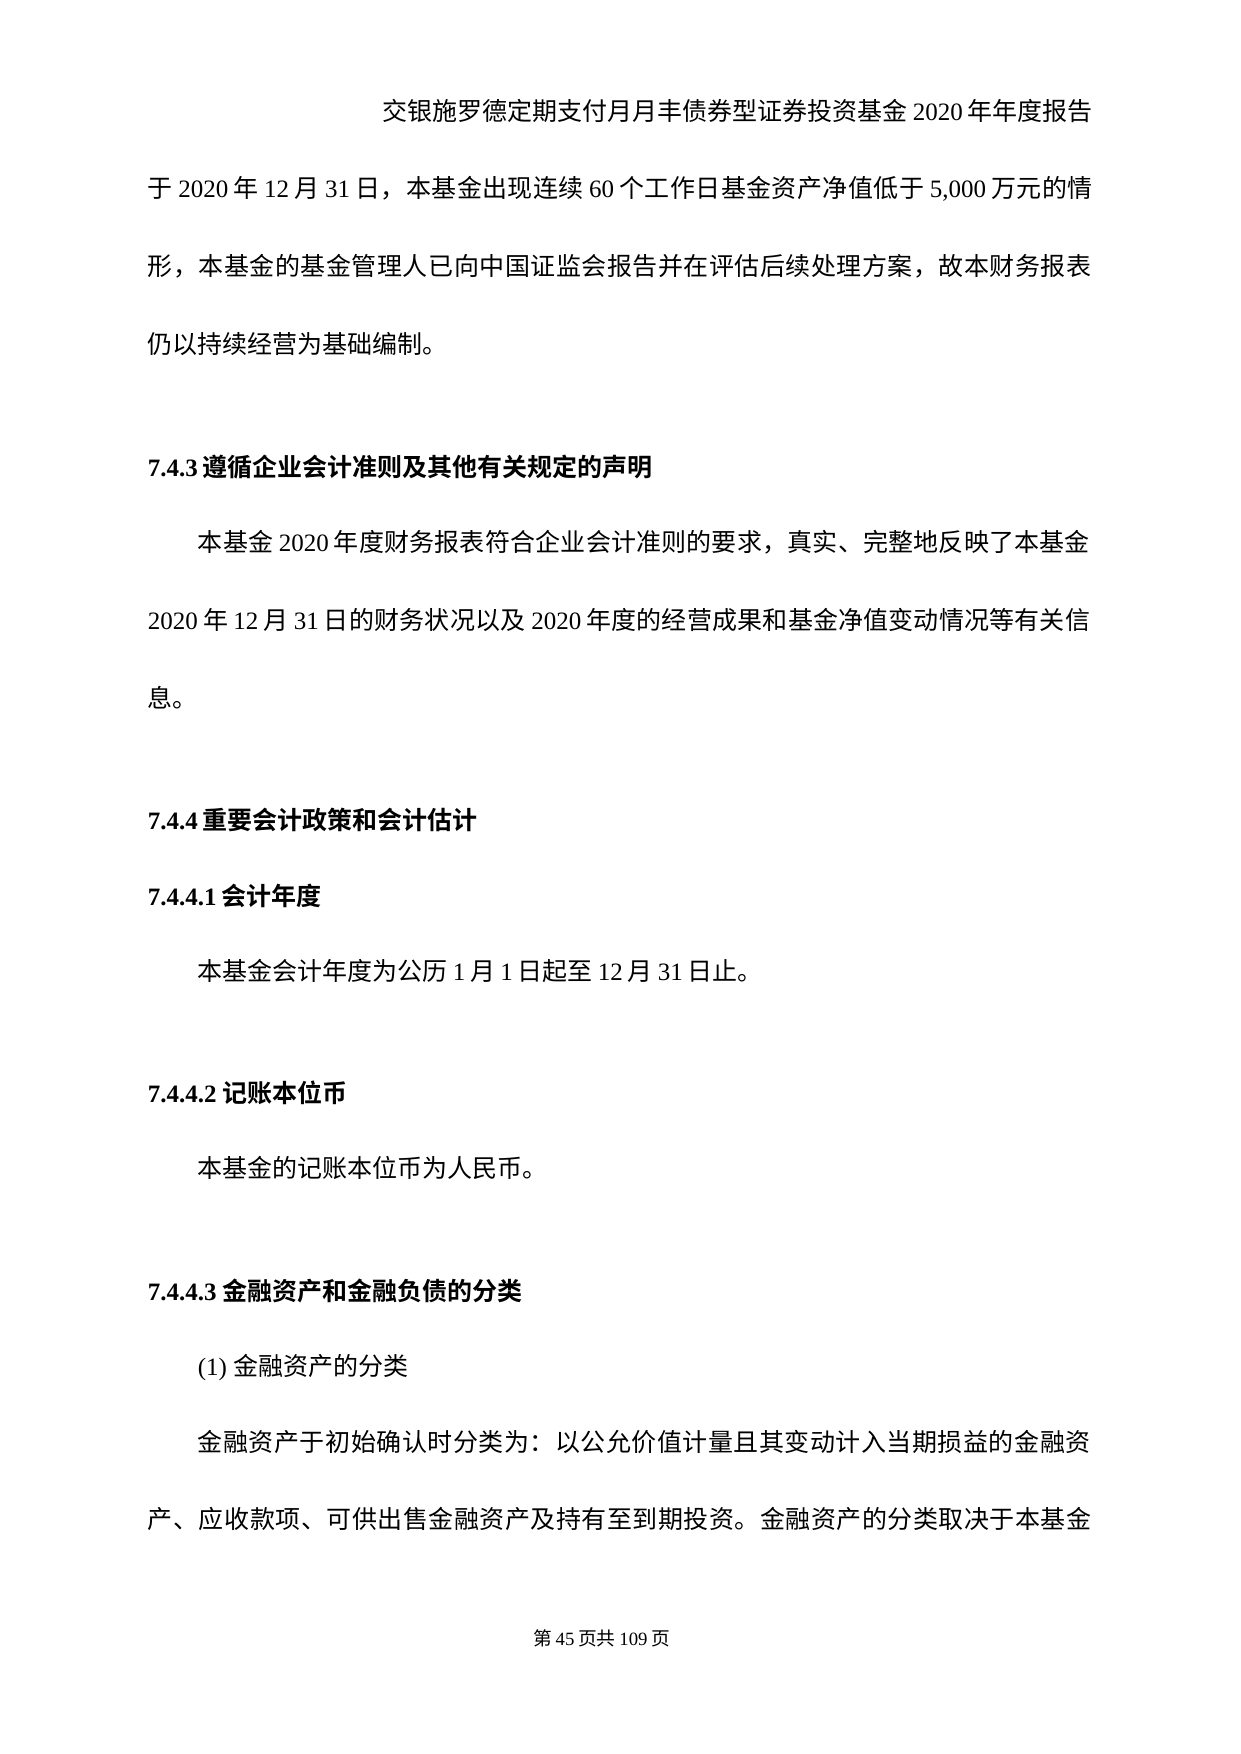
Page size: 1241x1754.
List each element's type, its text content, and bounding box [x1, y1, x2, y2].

text 本基金的记账本位币为人民币。 [148, 1134, 1092, 1199]
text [148, 154, 1092, 375]
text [148, 1408, 1092, 1551]
text 7.4.4.1会计年度 [148, 862, 1092, 927]
text (1) 金融资产的分类 [148, 1332, 1092, 1397]
text 本基金会计年度为公历1月1日起至12月31日止。 [148, 937, 1092, 1002]
text 7.4.4重要会计政策和会计估计 [148, 786, 1092, 851]
text 7.4.4.3 金融资产和金融负债的分类 [148, 1257, 1092, 1322]
text 本基金2020年度财务报表符合企业会计准则的要求，真实、完整地反映了本基金2020年12月31日的财务状况以及2020年度的经营成果和基金净值变动情况等有关信息。 [148, 508, 1092, 729]
text 7.4.4.2 记账本位币 [148, 1059, 1092, 1124]
text 7.4.3遵循企业会计准则及其他有关规定的声明 [148, 433, 1092, 498]
